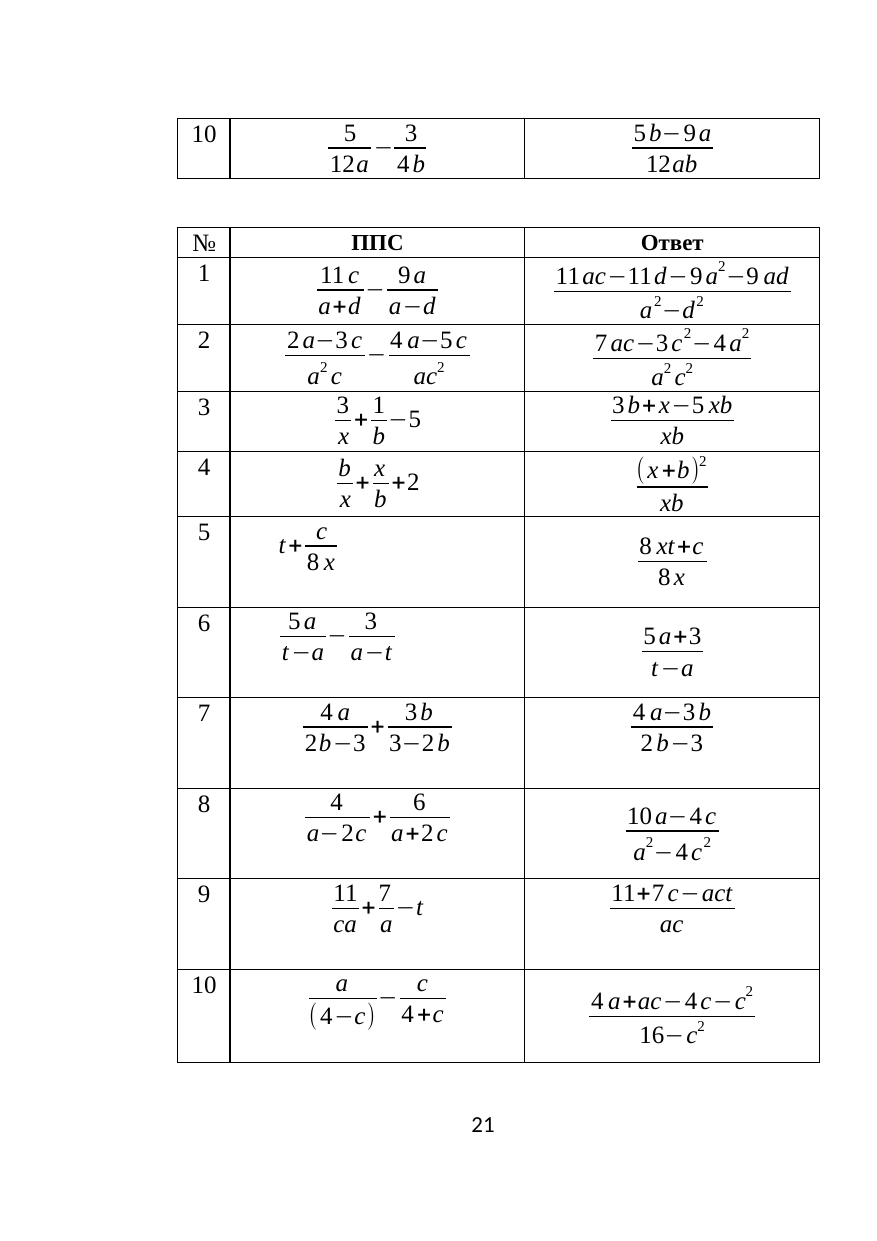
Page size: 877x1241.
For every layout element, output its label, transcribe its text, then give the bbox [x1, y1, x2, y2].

table_cell 10 [178, 970, 229, 1062]
table_cell [525, 325, 819, 391]
table_cell 7 [178, 698, 229, 788]
table_cell [525, 879, 819, 969]
table_header № [178, 228, 229, 257]
table_cell [525, 608, 819, 697]
table_cell [231, 452, 524, 516]
table_cell 5 [178, 517, 229, 607]
table_cell [525, 698, 819, 788]
table_cell [525, 970, 819, 1062]
table_cell [231, 119, 524, 178]
table_cell 2 [178, 325, 229, 391]
table_cell [525, 258, 819, 324]
table_cell 8 [178, 789, 229, 878]
table_cell [231, 698, 524, 788]
table_header ППС [231, 228, 524, 257]
table_cell [231, 517, 524, 607]
table_cell 10 [178, 119, 229, 178]
table_cell [231, 970, 524, 1062]
table_cell 4 [178, 452, 229, 516]
table_cell 3 [178, 392, 229, 451]
table_cell [525, 119, 819, 178]
table_cell [525, 789, 819, 878]
table_cell [525, 517, 819, 607]
table_cell [231, 879, 524, 969]
table_cell [525, 392, 819, 451]
table_cell [525, 452, 819, 516]
table_header Ответ [525, 228, 819, 257]
table_cell [231, 392, 524, 451]
table_cell [231, 325, 524, 391]
table_cell [231, 608, 524, 697]
table_cell 9 [178, 879, 229, 969]
table_cell 6 [178, 608, 229, 697]
table_cell [231, 258, 524, 324]
table_cell [231, 789, 524, 878]
table_cell 1 [178, 258, 229, 324]
